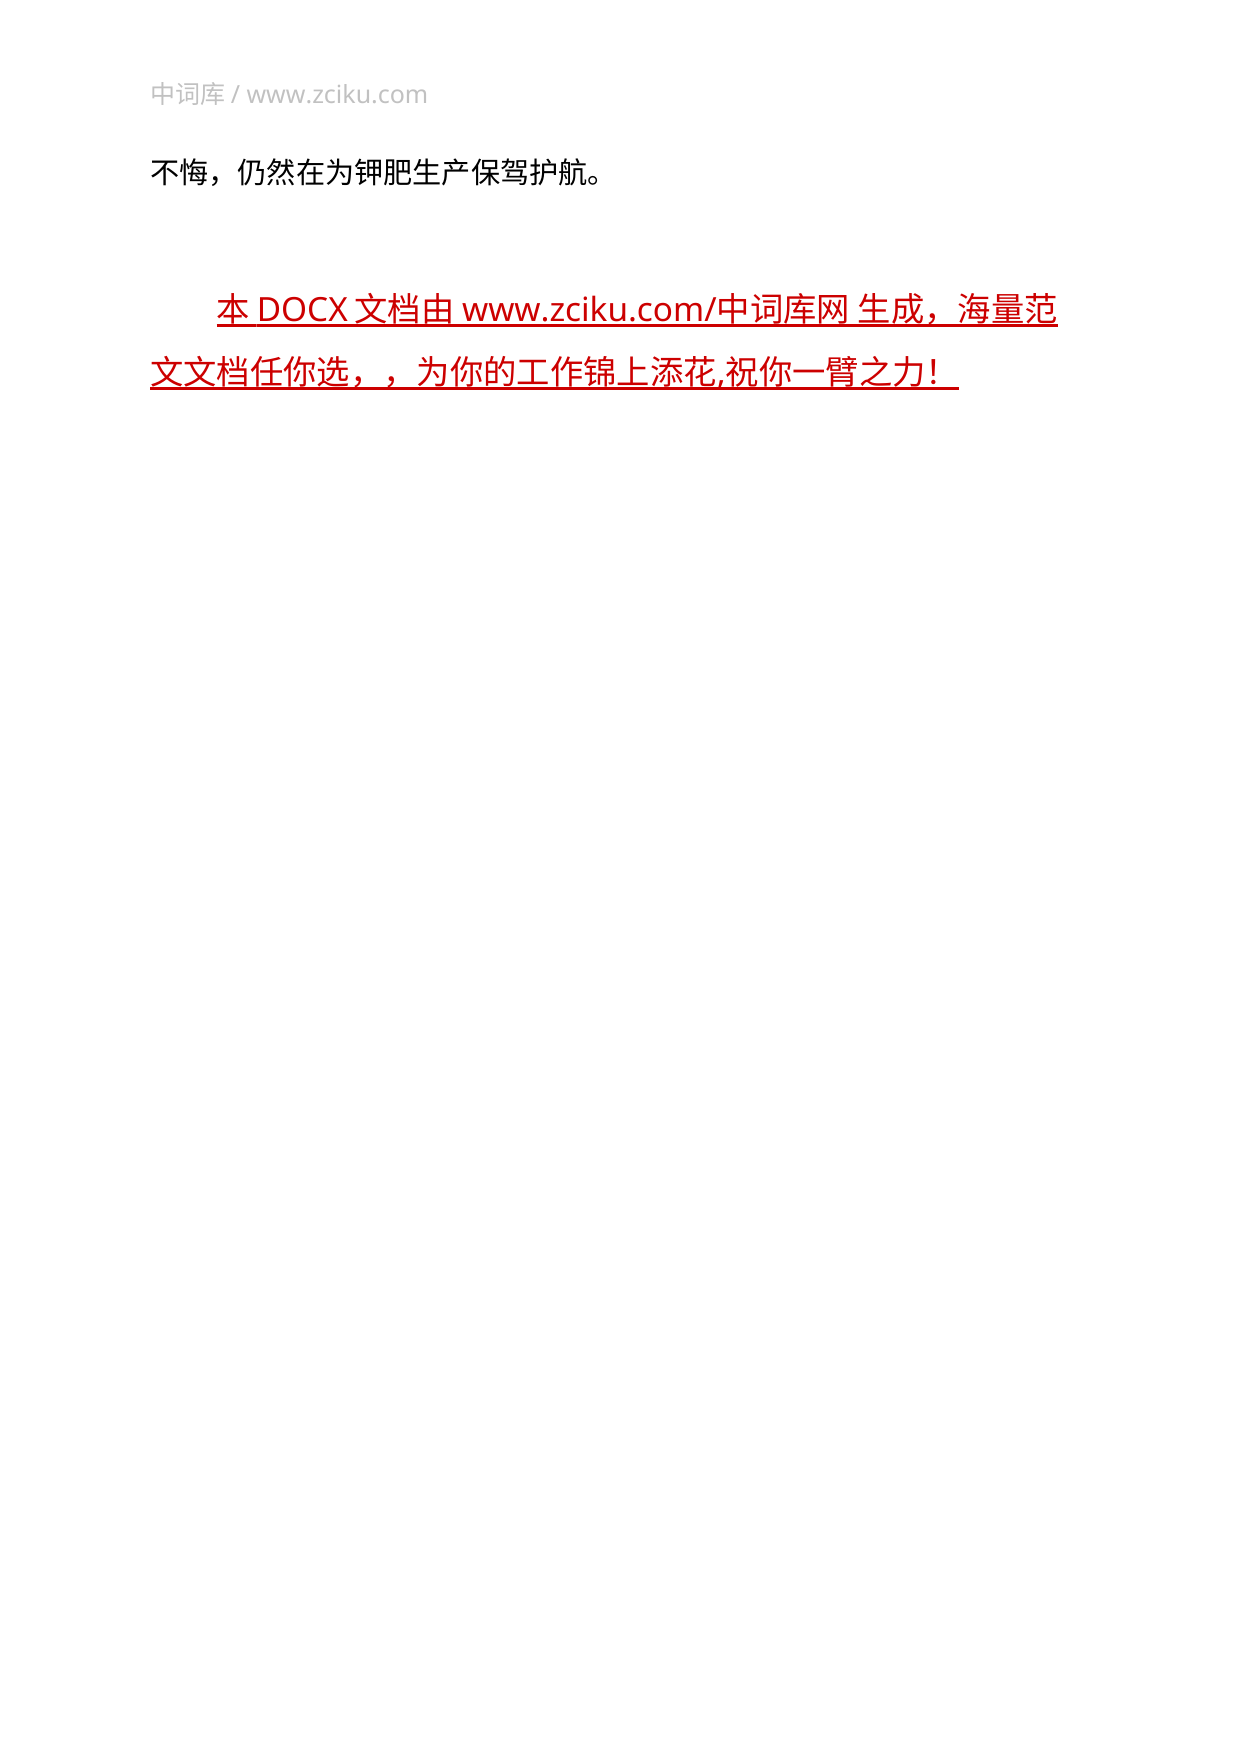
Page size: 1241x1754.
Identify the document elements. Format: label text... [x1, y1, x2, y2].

text 本DOCX文档由 www.zciku.com/中词库网 生成，海量范文文档任你选，，为你的工作锦上添花,祝你一臂之力！ [150, 283, 1090, 394]
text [150, 150, 1090, 192]
